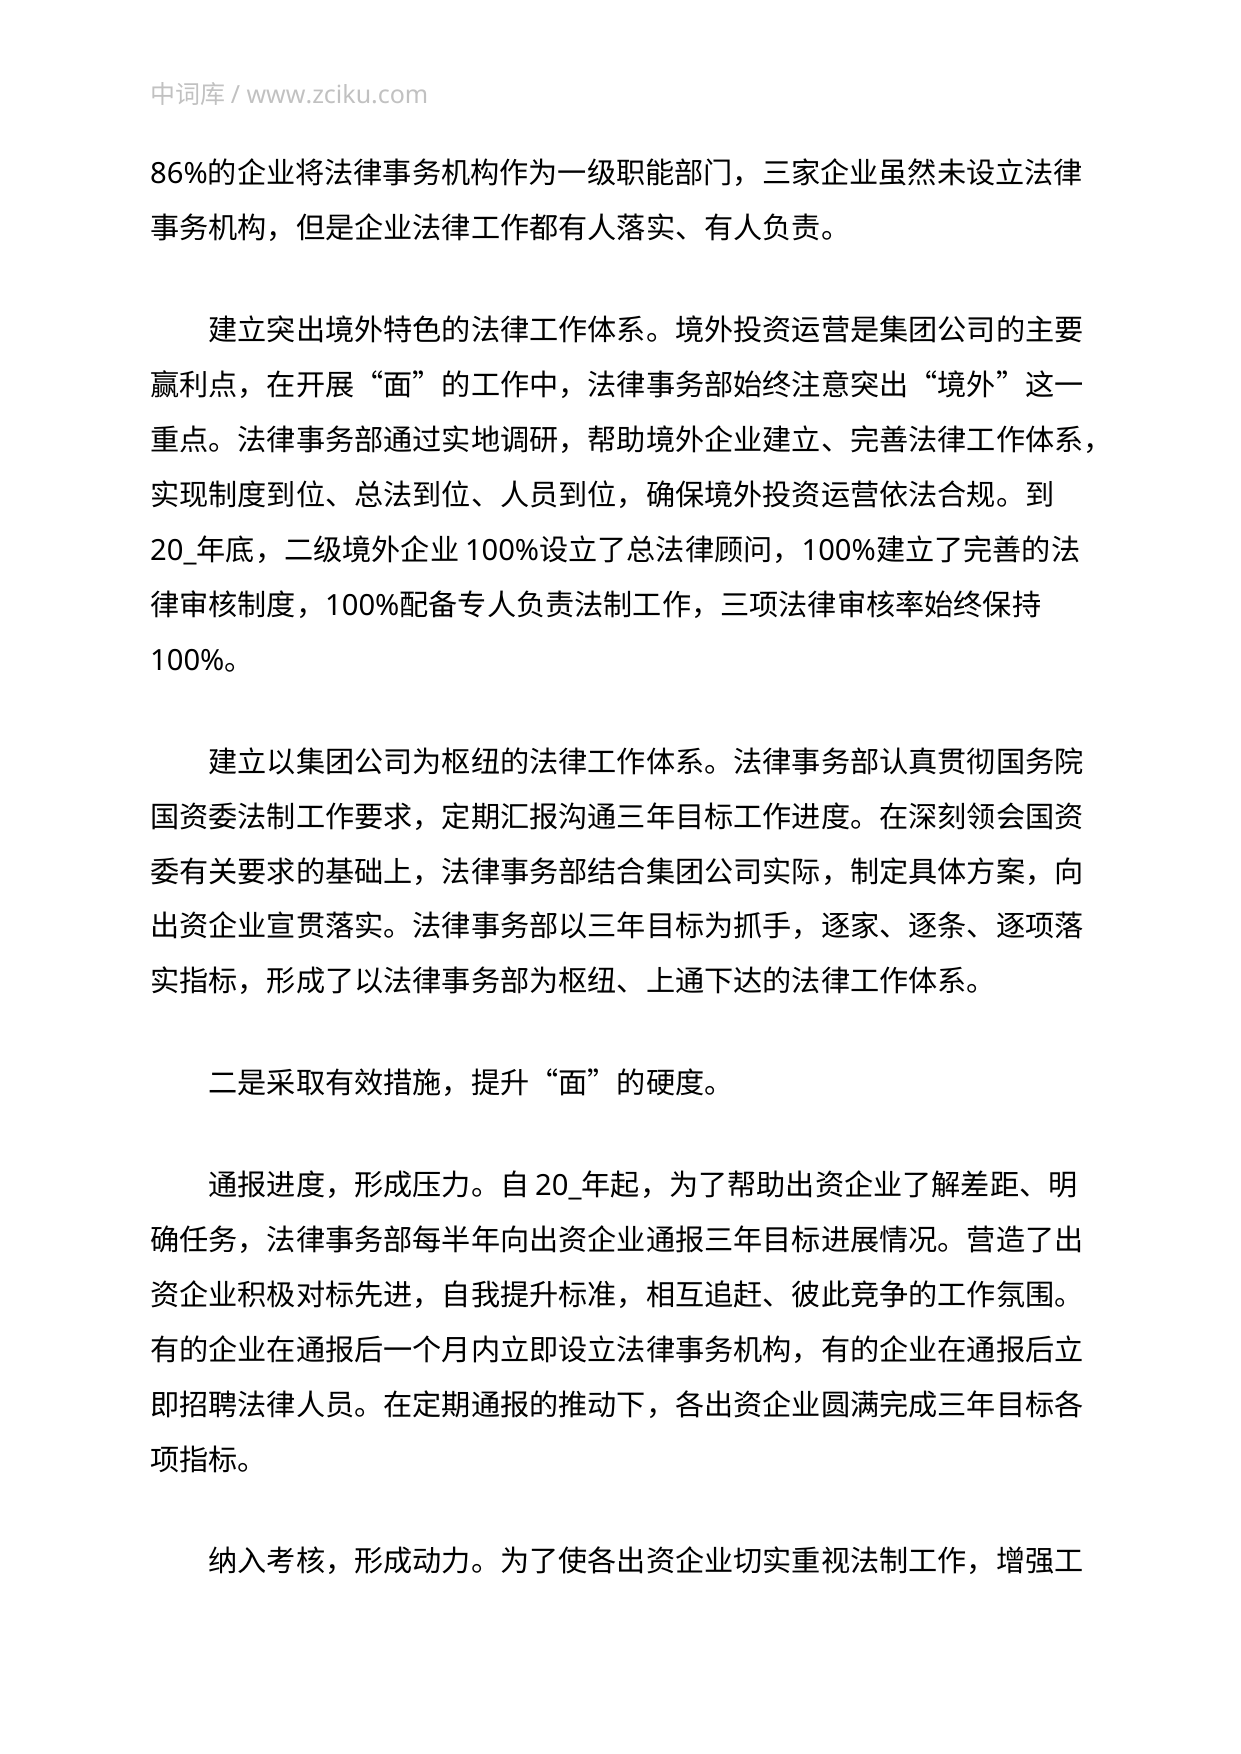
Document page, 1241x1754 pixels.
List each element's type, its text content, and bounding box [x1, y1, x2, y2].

text 建立突出境外特色的法律工作体系。境外投资运营是集团公司的主要赢利点，在开展“面”的工作中，法律事务部始终注意突出“境外”这一重点。法律事务部通过实地调研，帮助境外企业建立、完善法律工作体系，实现制度到位、总法到位、人员到位，确保境外投资运营依法合规。到20_年底，二级境外企业100%设立了总法律顾问，100%建立了完善的法律审核制度，100%配备专人负责法制工作，三项法律审核率始终保持100%。 [150, 307, 1090, 679]
text 建立以集团公司为枢纽的法律工作体系。法律事务部认真贯彻国务院国资委法制工作要求，定期汇报沟通三年目标工作进度。在深刻领会国资委有关要求的基础上，法律事务部结合集团公司实际，制定具体方案，向出资企业宣贯落实。法律事务部以三年目标为抓手，逐家、逐条、逐项落实指标，形成了以法律事务部为枢纽、上通下达的法律工作体系。 [150, 738, 1090, 1000]
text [150, 1538, 1090, 1580]
text 通报进度，形成压力。自20_年起，为了帮助出资企业了解差距、明确任务，法律事务部每半年向出资企业通报三年目标进展情况。营造了出资企业积极对标先进，自我提升标准，相互追赶、彼此竞争的工作氛围。有的企业在通报后一个月内立即设立法律事务机构，有的企业在通报后立即招聘法律人员。在定期通报的推动下，各出资企业圆满完成三年目标各项指标。 [150, 1161, 1090, 1478]
text 二是采取有效措施，提升“面”的硬度。 [150, 1060, 1090, 1102]
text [150, 150, 1090, 247]
